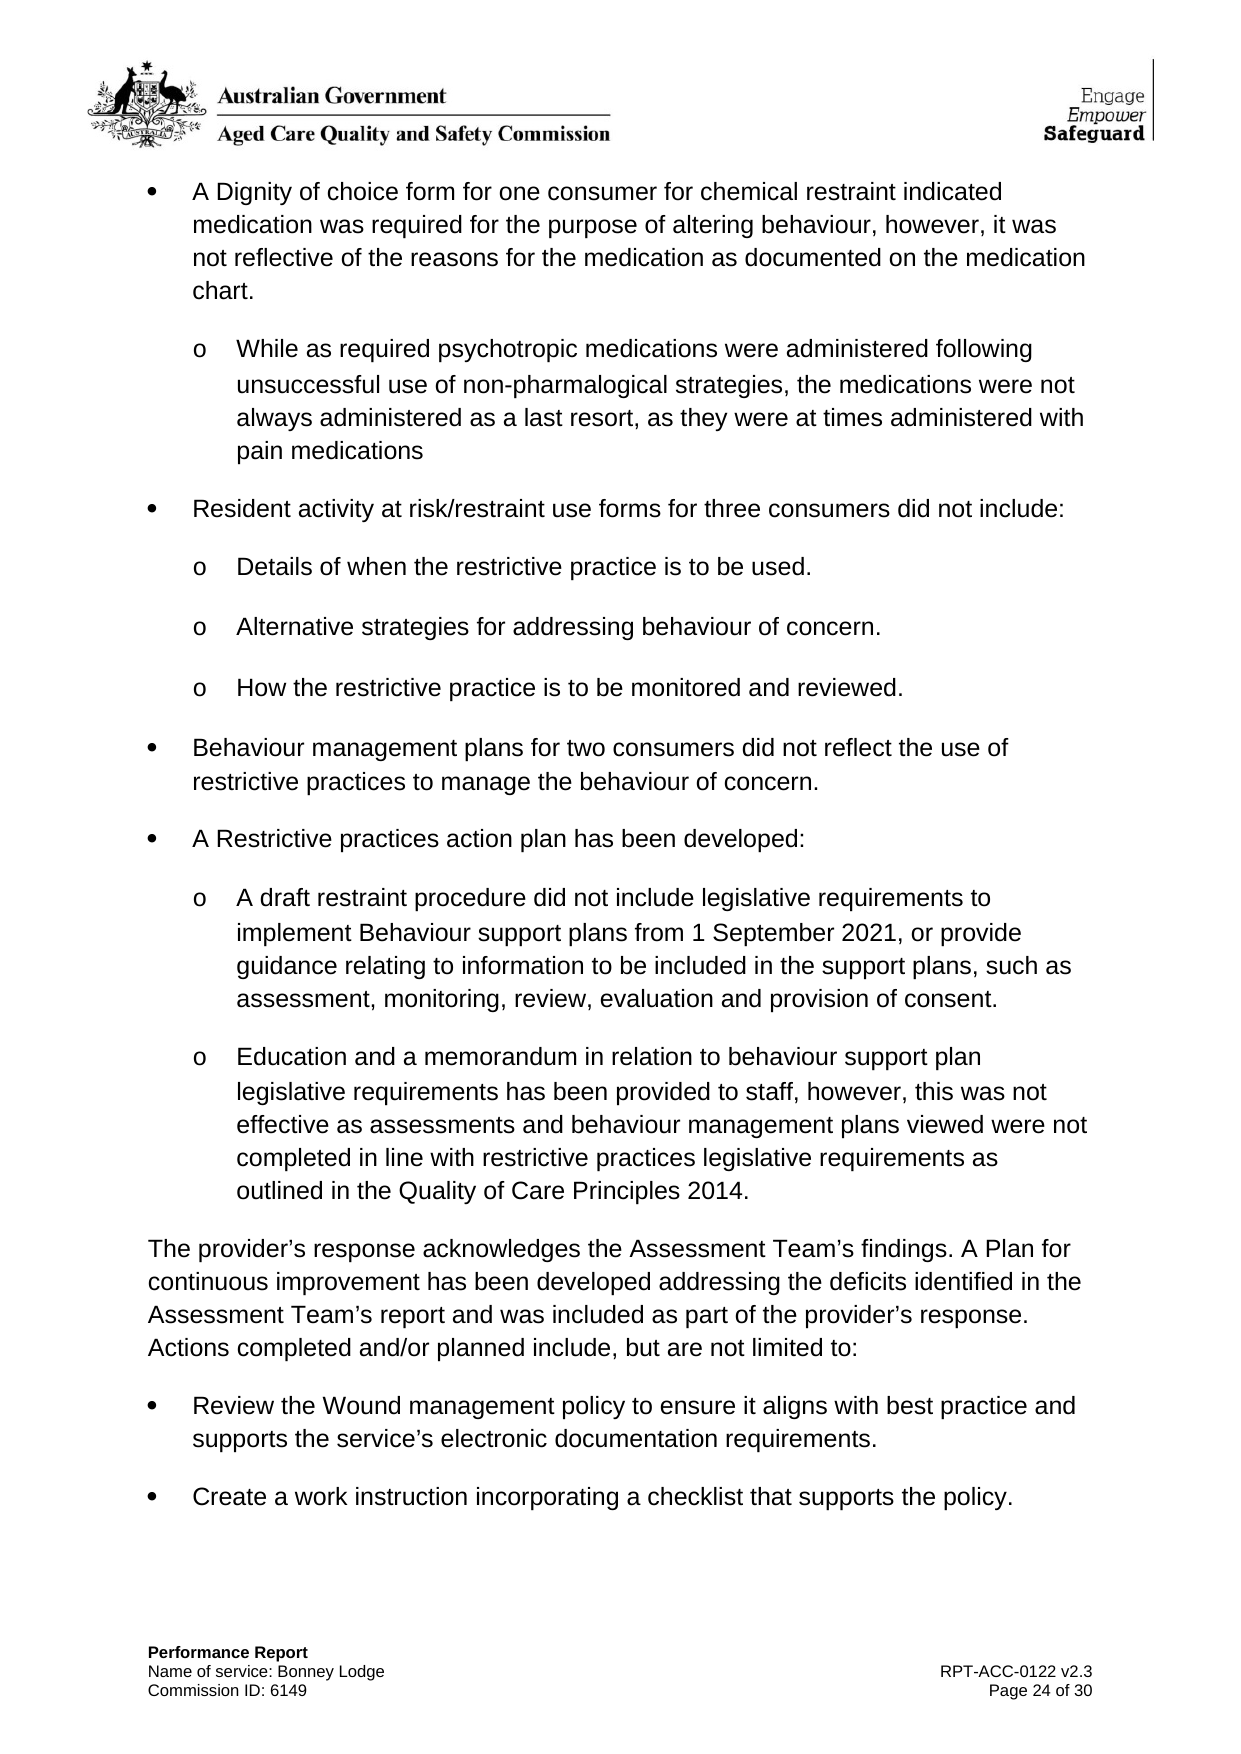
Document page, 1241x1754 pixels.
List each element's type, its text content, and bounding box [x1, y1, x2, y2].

list Create a work instruction incorporating a checklist that supports the policy. [148, 1482, 1092, 1511]
picture [1, 0, 1241, 169]
list A Dignity of choice form for one consumer for chemical restraint indicated medication was required for the purpose of altering behaviour, however, it was not reflective of the reasons for the medication as documented on the medication chart. [148, 177, 1092, 305]
list Education and a memorandum in relation to behaviour support plan legislative requirements has been provided to staff, however, this was not effective as assessments and behaviour management plans viewed were not completed in line with restrictive practices legislative requirements as outlined in the Quality of Care Principles 2014. [192, 1042, 1092, 1205]
list Review the Wound management policy to ensure it aligns with best practice and supports the service’s electronic documentation requirements. [148, 1391, 1092, 1453]
text The provider’s response acknowledges the Assessment Team’s findings. A Plan for continuous improvement has been developed addressing the deficits identified in the Assessment Team’s report and was included as part of the provider’s response. Actions completed and/or planned include, but are not limited to: [148, 1234, 1092, 1362]
list A draft restraint procedure did not include legislative requirements to implement Behaviour support plans from 1 September 2021, or provide guidance relating to information to be included in the support plans, such as assessment, monitoring, review, evaluation and provision of consent. [192, 883, 1092, 1013]
list While as required psychotropic medications were administered following unsuccessful use of non-pharmalogical strategies, the medications were not always administered as a last resort, as they were at times administered with pain medications [192, 334, 1092, 464]
list Behaviour management plans for two consumers did not reflect the use of restrictive practices to manage the behaviour of concern. [148, 733, 1092, 795]
list Details of when the restrictive practice is to be used. [192, 552, 1092, 583]
list Alternative strategies for addressing behaviour of concern. [192, 612, 1092, 643]
list How the restrictive practice is to be monitored and reviewed. [192, 673, 1092, 704]
list Resident activity at risk/restraint use forms for three consumers did not include: [148, 494, 1092, 522]
list A Restrictive practices action plan has been developed: [148, 824, 1092, 853]
